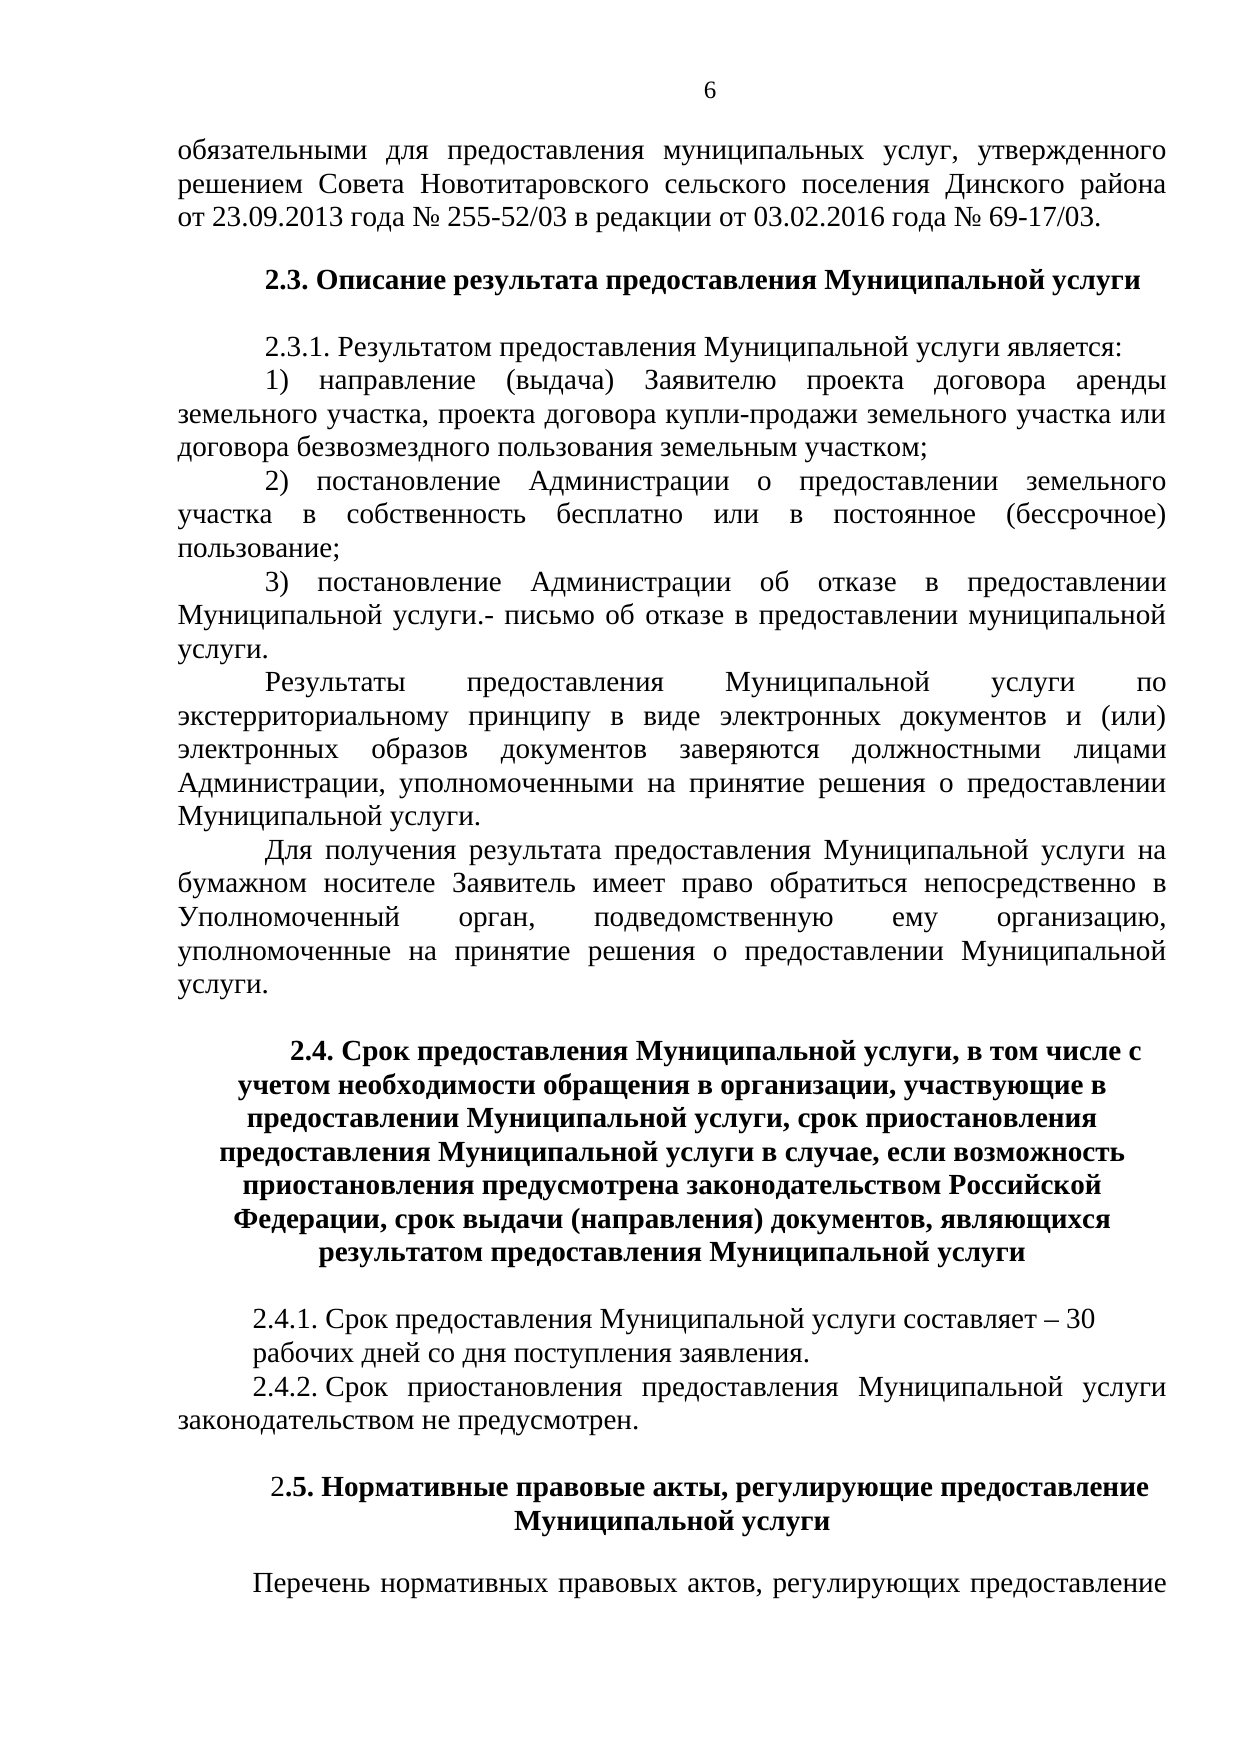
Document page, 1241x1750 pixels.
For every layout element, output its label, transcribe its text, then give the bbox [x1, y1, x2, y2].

text Для получения результата предоставления Муниципальной услуги на бумажном носителе Заявитель имеет право обратиться непосредственно в Уполномоченный орган, подведомственную ему организацию, уполномоченные на принятие решения о предоставлении Муниципальной услуги. [177, 832, 1167, 1000]
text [177, 1565, 1167, 1599]
text 2.4. Срок предоставления Муниципальной услуги, в том числе с учетом необходимости обращения в организации, участвующие в предоставлении Муниципальной услуги, срок приостановления предоставления Муниципальной услуги в случае, если возможность приостановления предусмотрена законодательством Российской Федерации, срок выдачи (направления) документов, являющихся результатом предоставления Муниципальной услуги [177, 1033, 1167, 1268]
text Результаты предоставления Муниципальной услуги по экстерриториальному принципу в виде электронных документов и (или) электронных образов документов заверяются должностными лицами Администрации, уполномоченными на принятие решения о предоставлении Муниципальной услуги. [177, 664, 1167, 832]
text 3) постановление Администрации об отказе в предоставлении Муниципальной услуги.- письмо об отказе в предоставлении муниципальной услуги. [177, 564, 1167, 664]
text 2.3. Описание результата предоставления Муниципальной услуги [177, 262, 1167, 295]
text рабочих дней со дня поступления заявления. [177, 1335, 1167, 1369]
text 1) направление (выдача) Заявителю проекта договора аренды земельного участка, проекта договора купли-продажи земельного участка или договора безвозмездного пользования земельным участком; [177, 362, 1167, 463]
text 2.3.1. Результатом предоставления Муниципальной услуги является: [177, 329, 1167, 362]
text 2.5. Нормативные правовые акты, регулирующие предоставление Муниципальной услуги [177, 1469, 1167, 1536]
text 2) постановление Администрации о предоставлении земельного участка в собственность бесплатно или в постоянное (бессрочное) пользование; [177, 463, 1167, 564]
text 2.4.2. Срок приостановления предоставления Муниципальной услуги законодательством не предусмотрен. [177, 1369, 1167, 1436]
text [177, 132, 1167, 233]
text 2.4.1. Срок предоставления Муниципальной услуги составляет – 30 [177, 1302, 1167, 1335]
